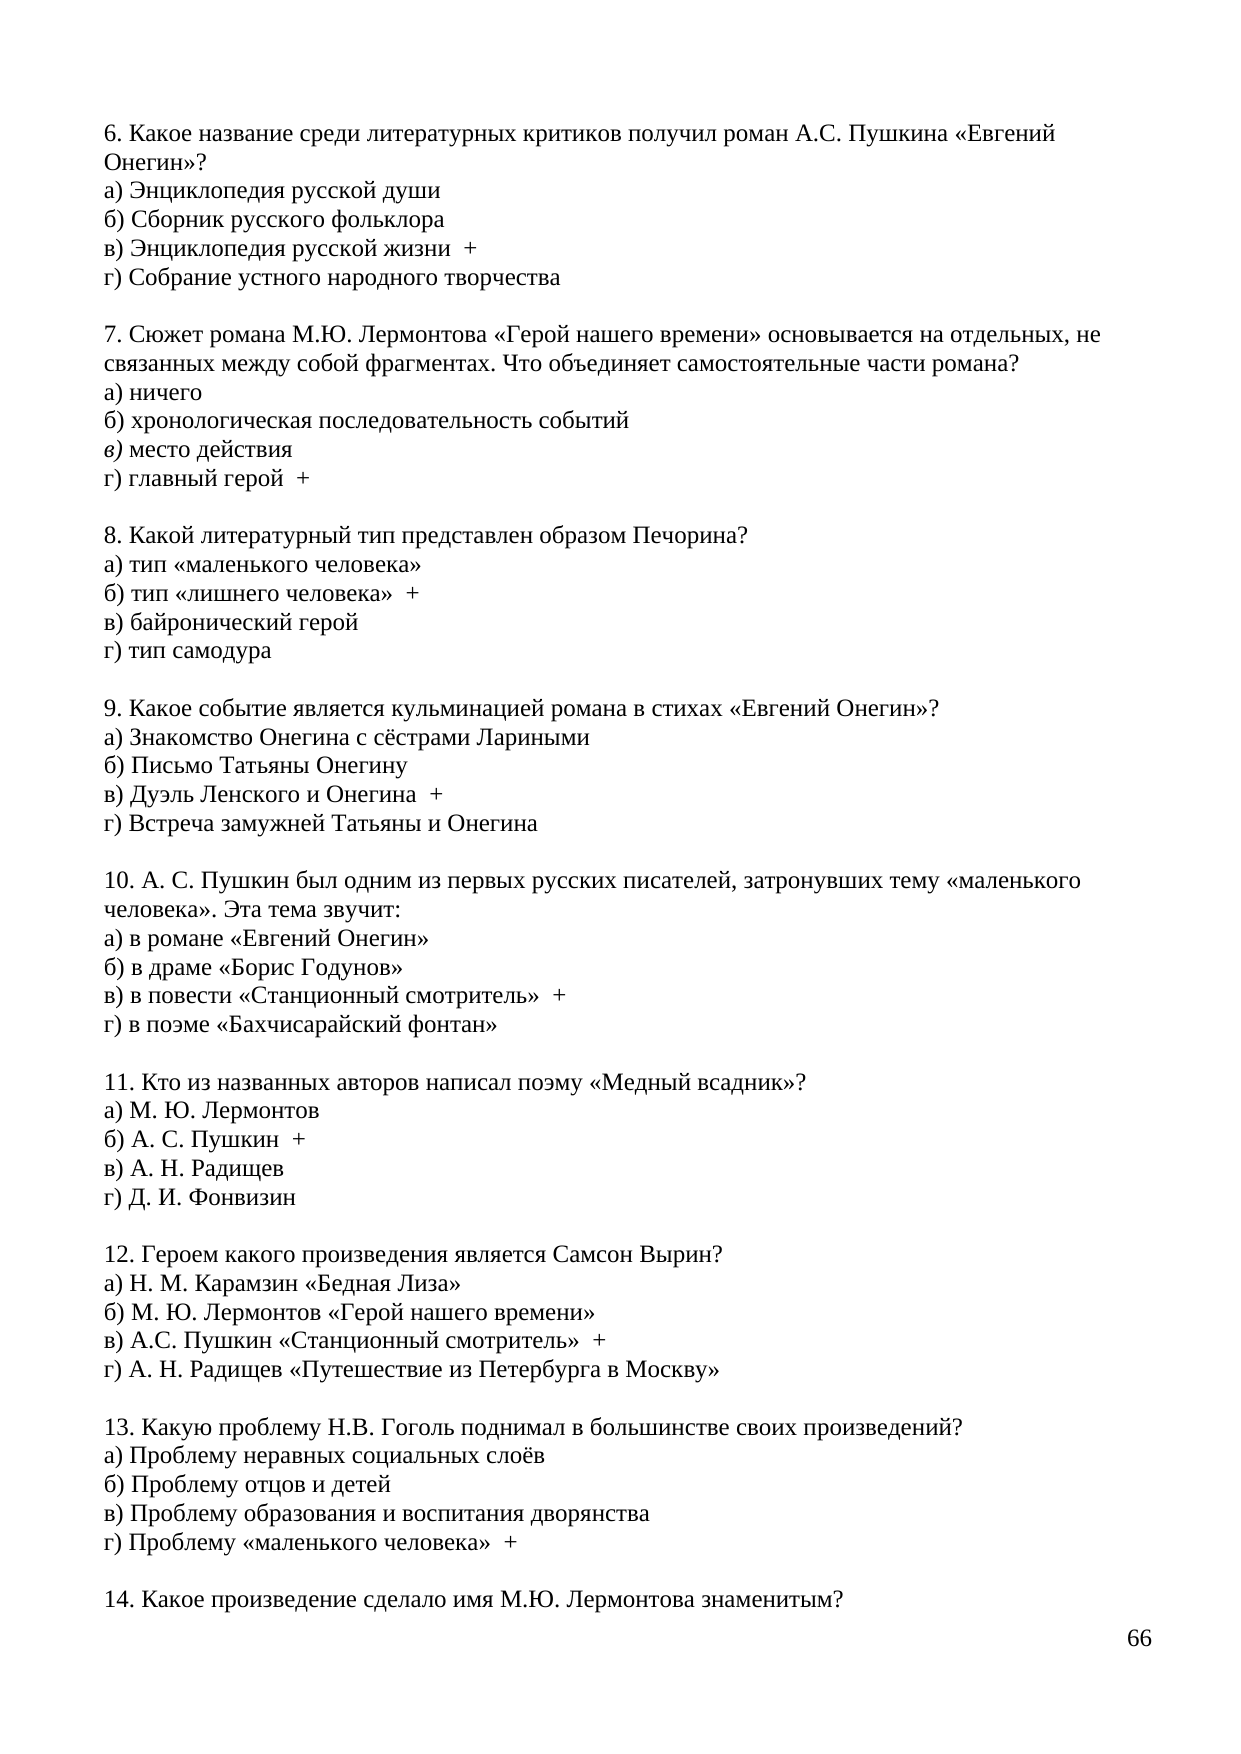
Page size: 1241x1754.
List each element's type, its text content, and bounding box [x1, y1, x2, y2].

text б) тип «лишнего человека» + [103, 578, 1152, 607]
text г) главный герой + [103, 463, 1152, 492]
text г) Встреча замужней Татьяны и Онегина [103, 808, 1152, 837]
text 6. Какое название среди литературных критиков получил роман А.С. Пушкина «Евгений Онегин»? [103, 118, 1152, 176]
text б) А. С. Пушкин + [103, 1124, 1152, 1153]
text а) М. Ю. Лермонтов [103, 1096, 1152, 1124]
text г) в поэме «Бахчисарайский фонтан» [103, 1009, 1152, 1038]
text г) тип самодура [103, 636, 1152, 664]
text б) Проблему отцов и детей [103, 1469, 1152, 1498]
text в) А.С. Пушкин «Станционный смотритель» + [103, 1326, 1152, 1354]
text в) в повести «Станционный смотритель» + [103, 981, 1152, 1009]
text 11. Кто из названных авторов написал поэму «Медный всадник»? [103, 1067, 1152, 1096]
text г) Собрание устного народного творчества [103, 262, 1152, 291]
text б) в драме «Борис Годунов» [103, 952, 1152, 981]
text б) М. Ю. Лермонтов «Герой нашего времени» [103, 1297, 1152, 1326]
text г) Д. И. Фонвизин [103, 1182, 1152, 1211]
text 13. Какую проблему Н.В. Гоголь поднимал в большинстве своих произведений? [103, 1412, 1152, 1441]
text в) Энциклопедия русской жизни + [103, 233, 1152, 262]
text 7. Сюжет романа М.Ю. Лермонтова «Герой нашего времени» основывается на отдельных, не связанных между собой фрагментах. Что объединяет самостоятельные части романа? [103, 319, 1152, 377]
text 14. Какое произведение сделало имя М.Ю. Лермонтова знаменитым? [103, 1584, 1152, 1613]
text а) тип «маленького человека» [103, 549, 1152, 578]
text а) Проблему неравных социальных слоёв [103, 1441, 1152, 1469]
text б) хронологическая последовательность событий [103, 406, 1152, 434]
text а) Знакомство Онегина с сёстрами Лариными [103, 722, 1152, 751]
text а) Н. М. Карамзин «Бедная Лиза» [103, 1268, 1152, 1297]
text в) место действия [103, 434, 1152, 463]
text г) А. Н. Радищев «Путешествие из Петербурга в Москву» [103, 1354, 1152, 1383]
text 10. А. С. Пушкин был одним из первых русских писателей, затронувших тему «маленького человека». Эта тема звучит: [103, 866, 1152, 923]
text в) Дуэль Ленского и Онегина + [103, 779, 1152, 808]
text 8. Какой литературный тип представлен образом Печорина? [103, 521, 1152, 549]
text б) Сборник русского фольклора [103, 204, 1152, 233]
text а) в романе «Евгений Онегин» [103, 923, 1152, 952]
text а) Энциклопедия русской души [103, 176, 1152, 204]
text в) А. Н. Радищев [103, 1153, 1152, 1182]
text 9. Какое событие является кульминацией романа в стихах «Евгений Онегин»? [103, 693, 1152, 722]
text в) Проблему образования и воспитания дворянства [103, 1498, 1152, 1527]
text г) Проблему «маленького человека» + [103, 1527, 1152, 1556]
text б) Письмо Татьяны Онегину [103, 751, 1152, 779]
text а) ничего [103, 377, 1152, 406]
text в) байронический герой [103, 607, 1152, 636]
text 12. Героем какого произведения является Самсон Вырин? [103, 1239, 1152, 1268]
